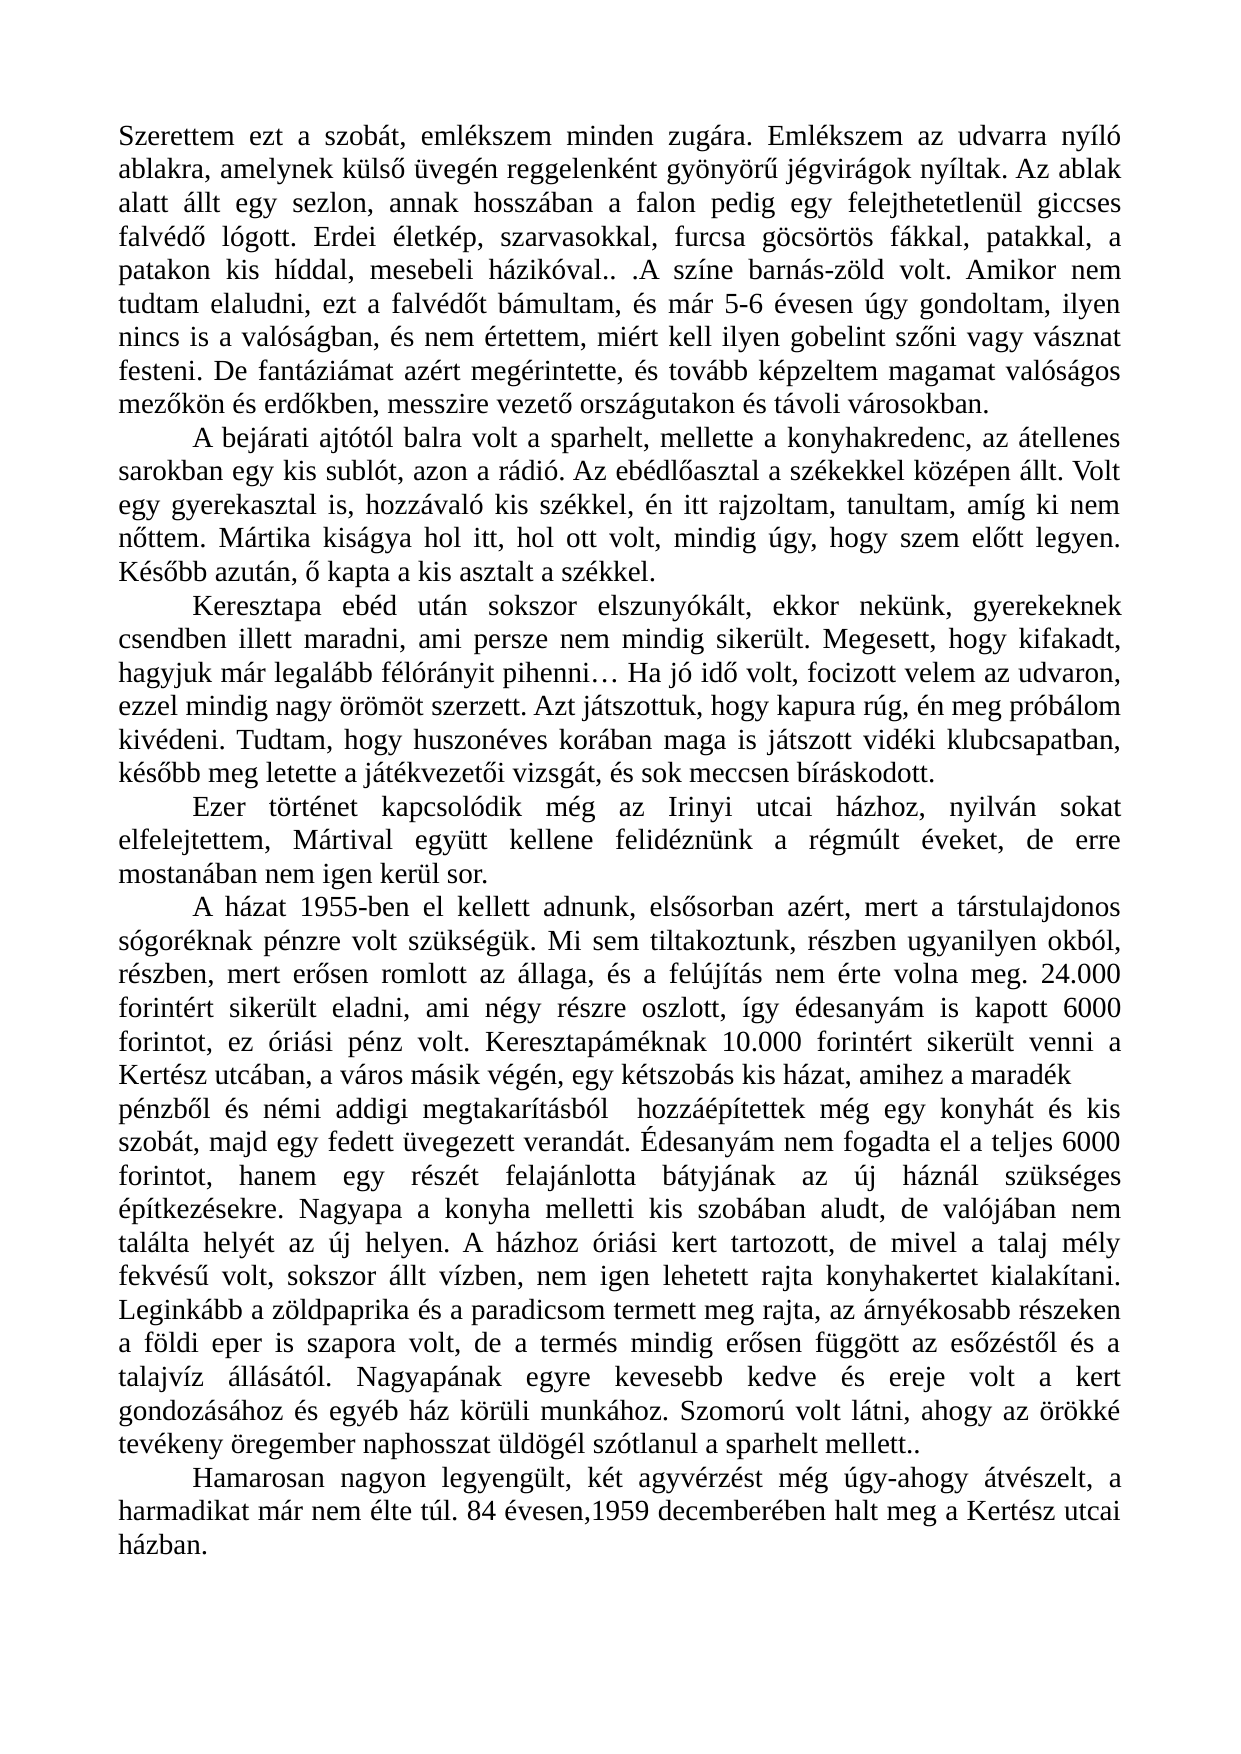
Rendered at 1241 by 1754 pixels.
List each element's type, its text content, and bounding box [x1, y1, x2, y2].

text Ezer történet kapcsolódik még az Irinyi utcai házhoz, nyilván sokat elfelejtettem, Mártival együtt kellene felidéznünk a régmúlt éveket, de erre mostanában nem igen kerül sor. [118, 789, 1122, 889]
text A házat 1955-ben el kellett adnunk, elsősorban azért, mert a társtulajdonos sógoréknak pénzre volt szükségük. Mi sem tiltakoztunk, részben ugyanilyen okból, részben, mert erősen romlott az állaga, és a felújítás nem érte volna meg. 24.000 forintért sikerült eladni, ami négy részre oszlott, így édesanyám is kapott 6000 forintot, ez óriási pénz volt. Keresztapáméknak 10.000 forintért sikerült venni a Kertész utcában, a város másik végén, egy kétszobás kis házat, amihez a maradék [118, 889, 1122, 1091]
text Hamarosan nagyon legyengült, két agyvérzést még úgy-ahogy átvészelt, a harmadikat már nem élte túl. 84 évesen,1959 decemberében halt meg a Kertész utcai házban. [118, 1460, 1122, 1560]
text Keresztapa ebéd után sokszor elszunyókált, ekkor nekünk, gyerekeknek csendben illett maradni, ami persze nem mindig sikerült. Megesett, hogy kifakadt, hagyjuk már legalább félórányit pihenni… Ha jó idő volt, focizott velem az udvaron, ezzel mindig nagy örömöt szerzett. Azt játszottuk, hogy kapura rúg, én meg próbálom kivédeni. Tudtam, hogy huszonéves korában maga is játszott vidéki klubcsapatban, később meg letette a játékvezetői vizsgát, és sok meccsen bíráskodott. [118, 588, 1122, 789]
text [118, 118, 1122, 420]
text A bejárati ajtótól balra volt a sparhelt, mellette a konyhakredenc, az átellenes sarokban egy kis sublót, azon a rádió. Az ebédlőasztal a székekkel középen állt. Volt egy gyerekasztal is, hozzávaló kis székkel, én itt rajzoltam, tanultam, amíg ki nem nőttem. Mártika kiságya hol itt, hol ott volt, mindig úgy, hogy szem előtt legyen. Később azután, ő kapta a kis asztalt a székkel. [118, 420, 1122, 588]
text pénzből és némi addigi megtakarításból hozzáépítettek még egy konyhát és kis szobát, majd egy fedett üvegezett verandát. Édesanyám nem fogadta el a teljes 6000 forintot, hanem egy részét felajánlotta bátyjának az új háznál szükséges építkezésekre. Nagyapa a konyha melletti kis szobában aludt, de valójában nem találta helyét az új helyen. A házhoz óriási kert tartozott, de mivel a talaj mély fekvésű volt, sokszor állt vízben, nem igen lehetett rajta konyhakertet kialakítani. Leginkább a zöldpaprika és a paradicsom termett meg rajta, az árnyékosabb részeken a földi eper is szapora volt, de a termés mindig erősen függött az esőzéstől és a talajvíz állásától. Nagyapának egyre kevesebb kedve és ereje volt a kert gondozásához és egyéb ház körüli munkához. Szomorú volt látni, ahogy az örökké tevékeny öregember naphosszat üldögél szótlanul a sparhelt mellett.. [118, 1091, 1122, 1460]
